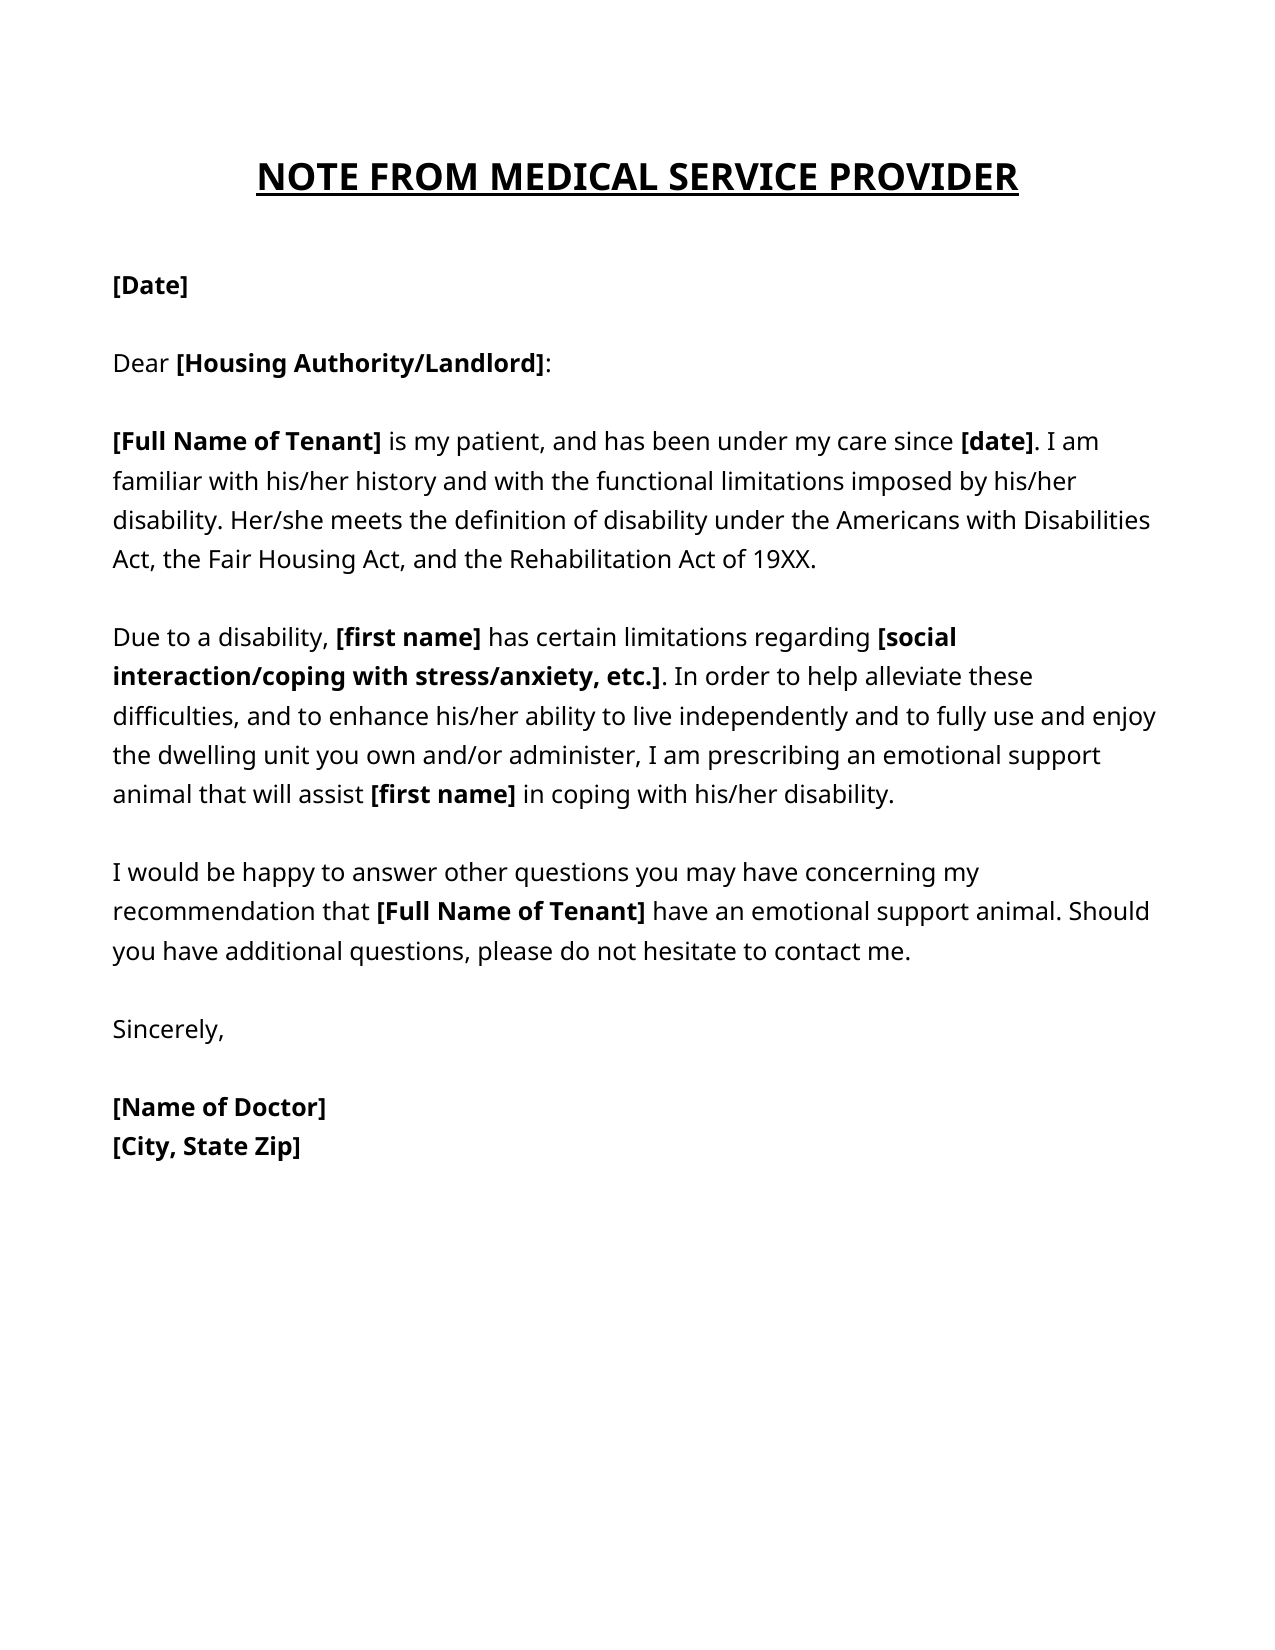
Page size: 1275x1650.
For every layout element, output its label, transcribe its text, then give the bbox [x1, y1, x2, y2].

text [Full Name of Tenant] is my patient, and has been under my care since [date]. I am familiar with his/her history and with the functional limitations imposed by his/her disability. Her/she meets the definition of disability under the Americans with Disabilities Act, the Fair Housing Act, and the Rehabilitation Act of 19XX. [112, 424, 1162, 576]
text Dear [Housing Authority/Landlord]: [112, 346, 1162, 380]
text [Date] [112, 267, 1162, 301]
text Due to a disability, [first name] has certain limitations regarding [social interaction/coping with stress/anxiety, etc.]. In order to help alleviate these difficulties, and to enhance his/her ability to live independently and to fully use and enjoy the dwelling unit you own and/or administer, I am prescribing an emotional support animal that will assist [first name] in coping with his/her disability. [112, 620, 1162, 811]
subtitle NOTE FROM MEDICAL SERVICE PROVIDER [112, 150, 1162, 201]
text [Name of Doctor] [City, State Zip] [112, 1090, 1162, 1163]
text I would be happy to answer other questions you may have concerning my recommendation that [Full Name of Tenant] have an emotional support animal. Should you have additional questions, please do not hesitate to contact me. [112, 855, 1162, 967]
text Sincerely, [112, 1011, 1162, 1046]
